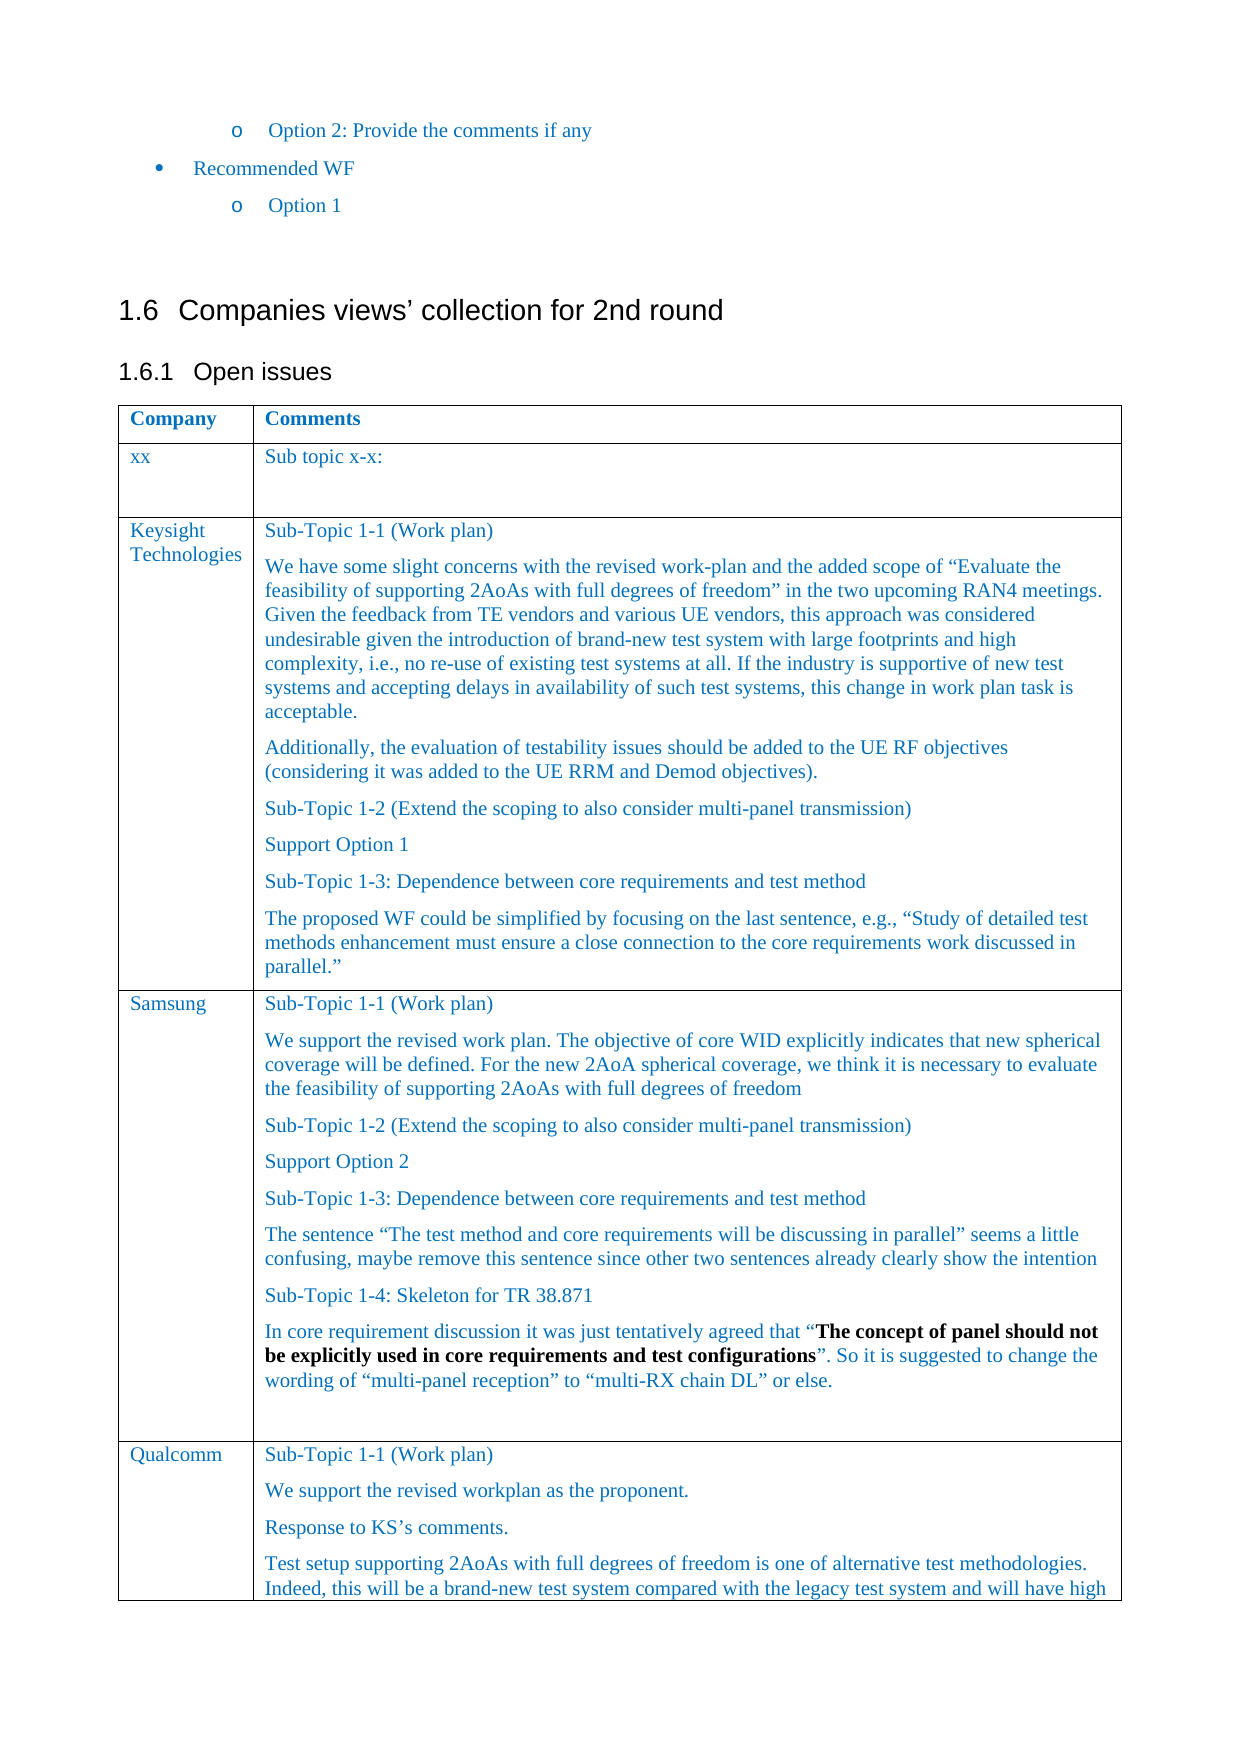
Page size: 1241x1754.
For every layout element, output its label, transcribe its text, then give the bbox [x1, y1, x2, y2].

table_cell Samsung [119, 991, 253, 1441]
subtitle Companies views’ collection for 2nd round [118, 293, 1122, 326]
subtitle Open issues [118, 357, 1122, 386]
list Option 1 [231, 193, 1122, 218]
table_cell Sub-Topic 1-1 (Work plan) We support the revised work plan. The objective of core WID explicitly indicates that new spherical coverage will be defined. For the new 2AoA spherical coverage, we think it is necessary to evaluate the feasibility of supporting 2AoAs with full degrees of freedom Sub-Topic 1-2 (Extend the scoping to also consider multi-panel transmission) Support Option 2 Sub-Topic 1-3: Dependence between core requirements and test method The sentence “The test method and core requirements will be discussing in parallel” seems a little confusing, maybe remove this sentence since other two sentences already clearly show the intention Sub-Topic 1-4: Skeleton for TR 38.871 In core requirement discussion it was just tentatively agreed that “The concept of panel should not be explicitly used in core requirements and test configurations”. So it is suggested to change the wording of “multi-panel reception” to “multi-RX chain DL” or else. [254, 991, 1121, 1441]
table_header Comments [254, 406, 1121, 442]
table_header Company [119, 406, 253, 442]
list Recommended WF [156, 156, 1122, 180]
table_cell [254, 1442, 1121, 1599]
list Option 2: Provide the comments if any [231, 118, 1122, 144]
table_cell xx [119, 444, 253, 517]
table_cell Sub topic x-x: [254, 444, 1121, 517]
table_cell Keysight Technologies [119, 518, 253, 990]
table_cell Sub-Topic 1-1 (Work plan) We have some slight concerns with the revised work-plan and the added scope of “Evaluate the feasibility of supporting 2AoAs with full degrees of freedom” in the two upcoming RAN4 meetings. Given the feedback from TE vendors and various UE vendors, this approach was considered undesirable given the introduction of brand-new test system with large footprints and high complexity, i.e., no re-use of existing test systems at all. If the industry is supportive of new test systems and accepting delays in availability of such test systems, this change in work plan task is acceptable. Additionally, the evaluation of testability issues should be added to the UE RF objectives (considering it was added to the UE RRM and Demod objectives). Sub-Topic 1-2 (Extend the scoping to also consider multi-panel transmission) Support Option 1 Sub-Topic 1-3: Dependence between core requirements and test method The proposed WF could be simplified by focusing on the last sentence, e.g., “Study of detailed test methods enhancement must ensure a close connection to the core requirements work discussed in parallel.” [254, 518, 1121, 990]
table_cell Qualcomm [119, 1442, 253, 1599]
